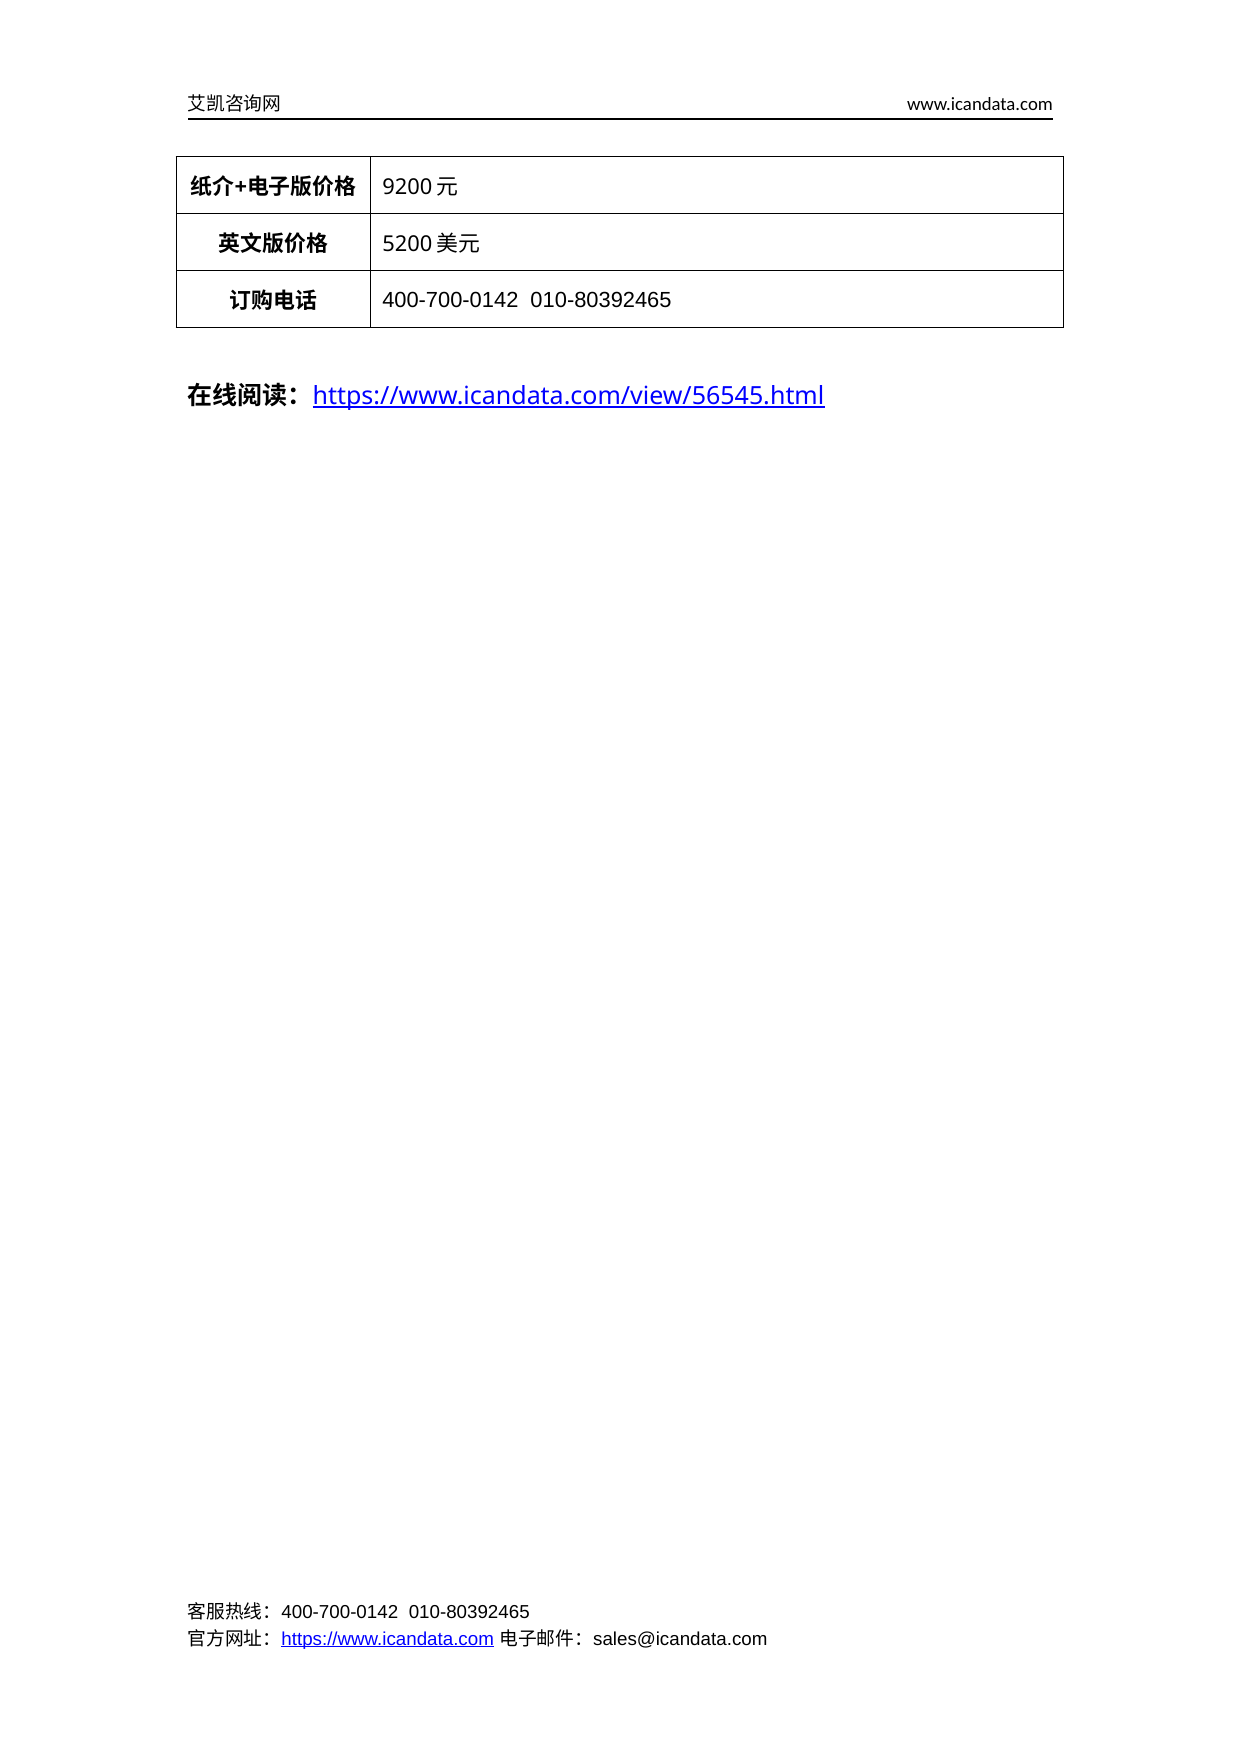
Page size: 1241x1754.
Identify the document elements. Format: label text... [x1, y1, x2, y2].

table_cell 400-700-0142 010-80392465 [371, 271, 1063, 327]
table_cell 9200元 [371, 157, 1063, 213]
table_cell 5200美元 [371, 214, 1063, 270]
table_cell 订购电话 [177, 271, 370, 327]
text 在线阅读：https://www.icandata.com/view/56545.html [187, 361, 1053, 426]
table_cell 英文版价格 [177, 214, 370, 270]
table_cell 纸介+电子版价格 [177, 157, 370, 213]
